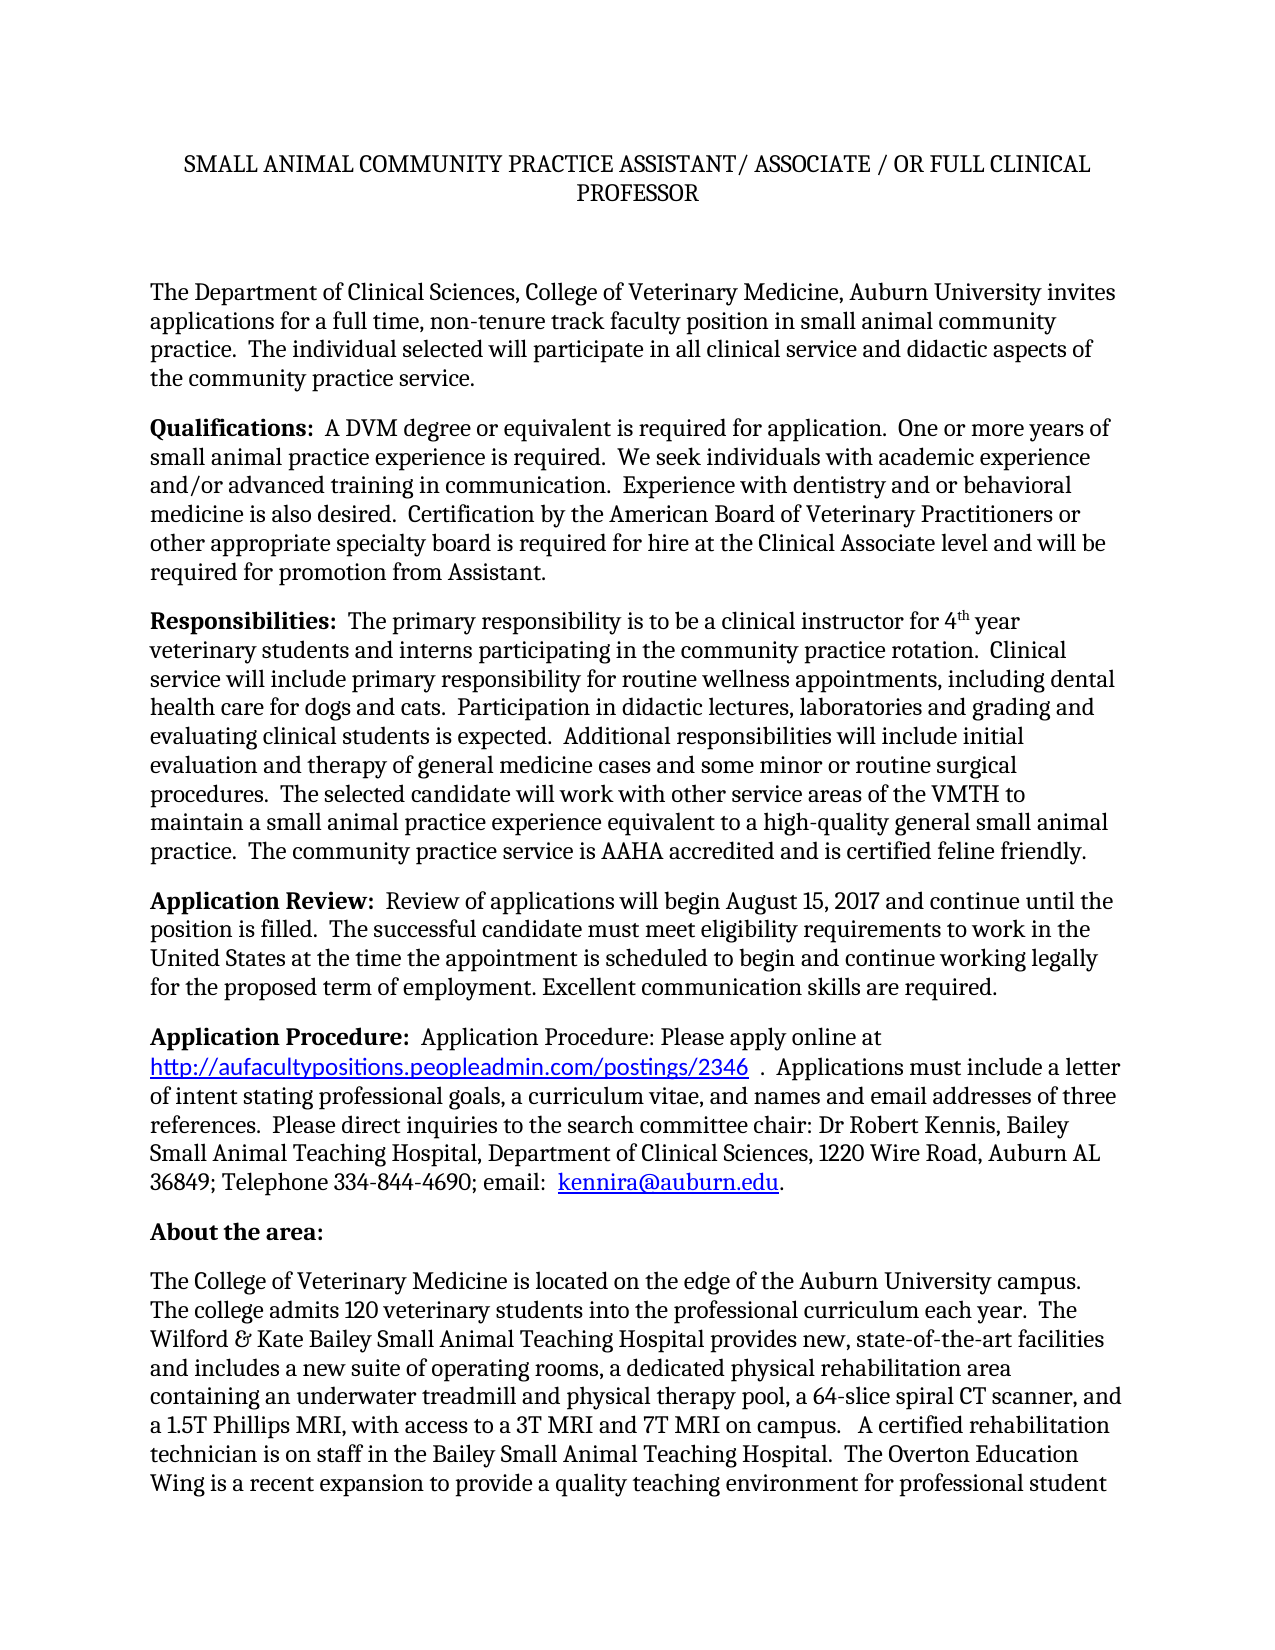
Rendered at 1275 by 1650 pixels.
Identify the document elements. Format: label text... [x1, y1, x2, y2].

text Application Procedure: Application Procedure: Please apply online at http://aufacultypositions.peopleadmin.com/postings/2346 . Applications must include a letter of intent stating professional goals, a curriculum vitae, and names and email addresses of three references. Please direct inquiries to the search committee chair: Dr Robert Kennis, Bailey Small Animal Teaching Hospital, Department of Clinical Sciences, 1220 Wire Road, Auburn AL 36849; Telephone 334-844-4690; email: kennira@auburn.edu. [150, 1022, 1125, 1197]
text Application Review: Review of applications will begin August 15, 2017 and continue until the position is filled. The successful candidate must meet eligibility requirements to work in the United States at the time the appointment is scheduled to begin and continue working legally for the proposed term of employment. Excellent communication skills are required. [150, 887, 1125, 1002]
text The Department of Clinical Sciences, College of Veterinary Medicine, Auburn University invites applications for a full time, non-tenure track faculty position in small animal community practice. The individual selected will participate in all clinical service and didactic aspects of the community practice service. [150, 278, 1125, 393]
text Qualifications: A DVM degree or equivalent is required for application. One or more years of small animal practice experience is required. We seek individuals with academic experience and/or advanced training in communication. Experience with dentistry and or behavioral medicine is also desired. Certification by the American Board of Veterinary Practitioners or other appropriate specialty board is required for hire at the Clinical Associate level and will be required for promotion from Assistant. [150, 414, 1125, 586]
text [150, 1267, 1125, 1497]
text About the area: [150, 1218, 1125, 1246]
text SMALL ANIMAL COMMUNITY PRACTICE ASSISTANT/ ASSOCIATE / OR FULL CLINICAL PROFESSOR [150, 150, 1125, 207]
text Responsibilities: The primary responsibility is to be a clinical instructor for 4th year veterinary students and interns participating in the community practice rotation. Clinical service will include primary responsibility for routine wellness appointments, including dental health care for dogs and cats. Participation in didactic lectures, laboratories and grading and evaluating clinical students is expected. Additional responsibilities will include initial evaluation and therapy of general medicine cases and some minor or routine surgical procedures. The selected candidate will work with other service areas of the VMTH to maintain a small animal practice experience equivalent to a high-quality general small animal practice. The community practice service is AAHA accredited and is certified feline friendly. [150, 607, 1125, 866]
